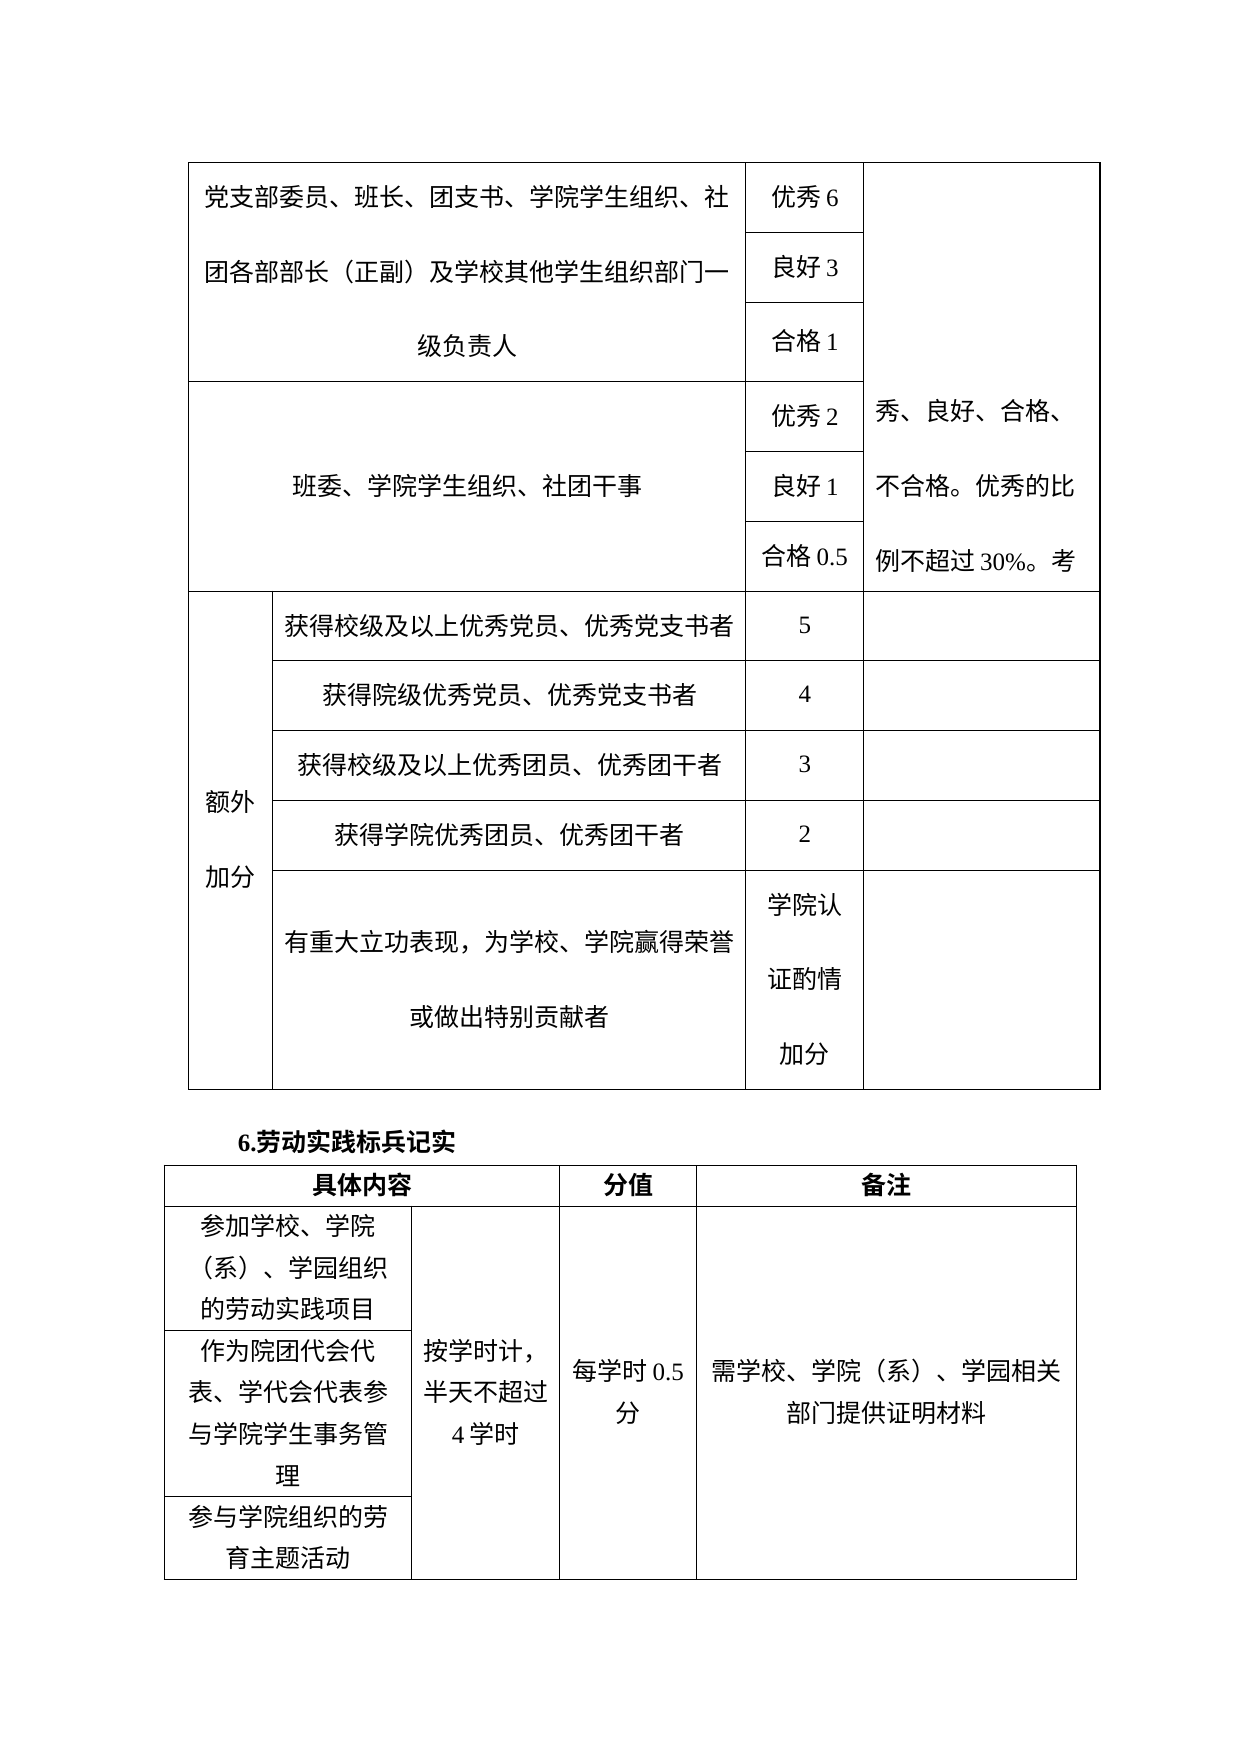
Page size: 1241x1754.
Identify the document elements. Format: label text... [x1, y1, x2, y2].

table_cell 学院认证酌情加分 [746, 871, 863, 1089]
table_cell 获得学院优秀团员、优秀团干者 [273, 801, 745, 870]
table_cell 参加学校、学院（系）、学园组织的劳动实践项目 [165, 1207, 411, 1330]
table_header 具体内容 [165, 1166, 559, 1206]
table_cell 合格1 [746, 303, 863, 381]
table_cell 获得院级优秀党员、优秀党支书者 [273, 661, 745, 730]
table_cell 党支部委员、班长、团支书、学院学生组织、社团各部部长（正副）及学校其他学生组织部门一级负责人 [189, 163, 745, 381]
table_header 分值 [560, 1166, 696, 1206]
table_cell 参与学院组织的劳育主题活动 [165, 1497, 411, 1579]
table_cell 有重大立功表现，为学校、学院赢得荣誉或做出特别贡献者 [273, 871, 745, 1089]
table_cell 良好3 [746, 233, 863, 302]
text 6.劳动实践标兵记实 [187, 1123, 1053, 1159]
table_cell [864, 731, 1099, 800]
table_cell 4 [746, 661, 863, 730]
table_cell [864, 661, 1099, 730]
table_cell [864, 801, 1099, 870]
table_cell 优秀6 [746, 163, 863, 232]
table_cell [864, 871, 1099, 1089]
table_header 备注 [697, 1166, 1076, 1206]
table_cell 5 [746, 592, 863, 660]
table_cell 需学校、学院（系）、学园相关部门提供证明材料 [697, 1207, 1076, 1579]
table_cell 班委、学院学生组织、社团干事 [189, 382, 745, 591]
table_cell 2 [746, 801, 863, 870]
table_cell 良好1 [746, 452, 863, 521]
table_cell 获得校级及以上优秀团员、优秀团干者 [273, 731, 745, 800]
table_cell [864, 592, 1099, 660]
table_cell 按学时计，半天不超过4学时 [412, 1207, 559, 1579]
table_cell 每学时0.5分 [560, 1207, 696, 1579]
table_cell 优秀2 [746, 382, 863, 451]
table_cell 额外加分 [189, 592, 272, 1089]
table_cell 3 [746, 731, 863, 800]
table_cell 作为院团代会代表、学代会代表参与学院学生事务管理 [165, 1331, 411, 1496]
table_cell 获得校级及以上优秀党员、优秀党支书者 [273, 592, 745, 660]
table_cell 合格0.5 [746, 522, 863, 591]
